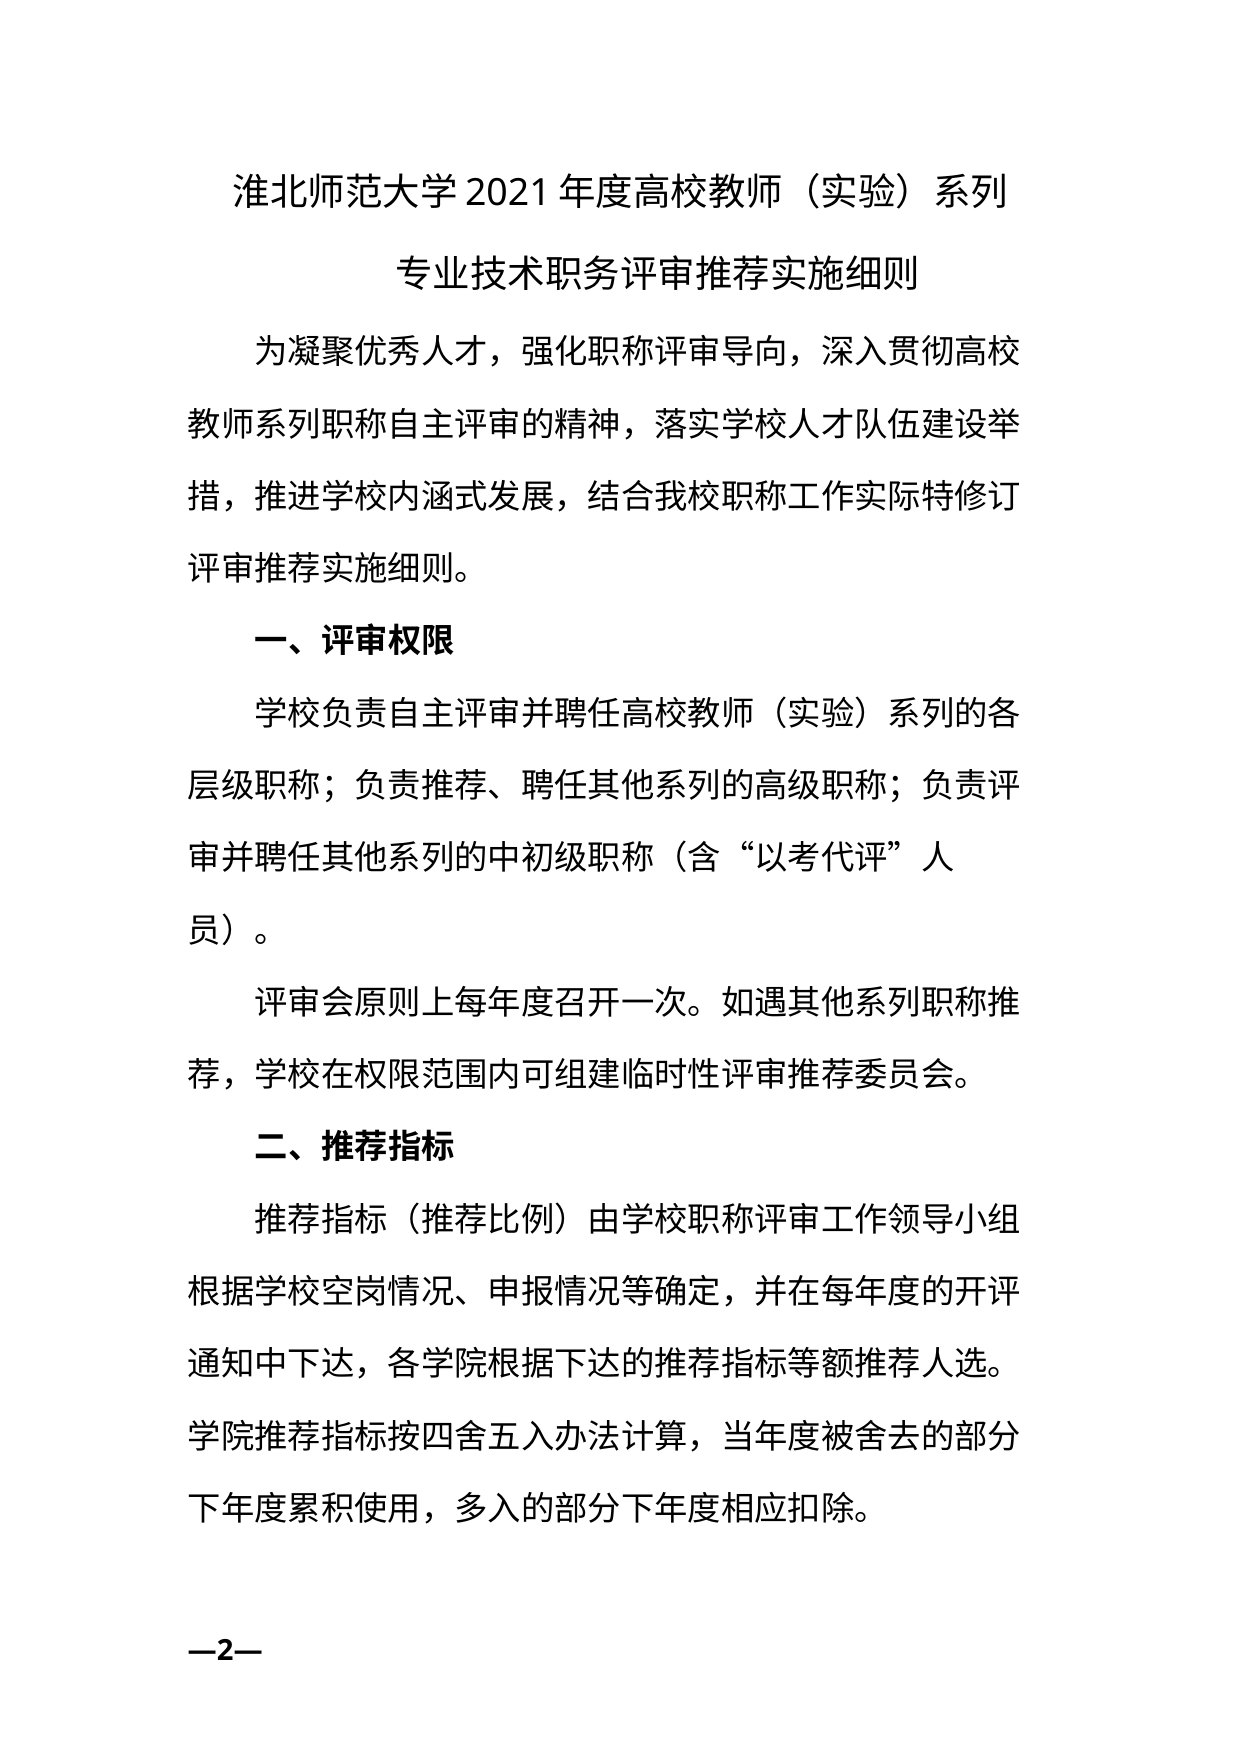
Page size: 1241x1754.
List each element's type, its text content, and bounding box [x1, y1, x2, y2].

text 推荐指标（推荐比例）由学校职称评审工作领导小组根据学校空岗情况、申报情况等确定，并在每年度的开评通知中下达，各学院根据下达的推荐指标等额推荐人选。学院推荐指标按四舍五入办法计算，当年度被舍去的部分下年度累积使用，多入的部分下年度相应扣除。 [187, 1192, 1053, 1530]
text 一、评审权限 [187, 614, 1053, 662]
text 二、推荐指标 [187, 1120, 1053, 1168]
text 淮北师范大学2021年度高校教师（实验）系列 [187, 162, 1053, 216]
text 评审会原则上每年度召开一次。如遇其他系列职称推荐，学校在权限范围内可组建临时性评审推荐委员会。 [187, 976, 1053, 1096]
text 专业技术职务评审推荐实施细则 [187, 244, 1053, 298]
text 学校负责自主评审并聘任高校教师（实验）系列的各层级职称；负责推荐、聘任其他系列的高级职称；负责评审并聘任其他系列的中初级职称（含“以考代评”人员）。 [187, 686, 1053, 952]
text 为凝聚优秀人才，强化职称评审导向，深入贯彻高校教师系列职称自主评审的精神，落实学校人才队伍建设举措，推进学校内涵式发展，结合我校职称工作实际特修订评审推荐实施细则。 [187, 325, 1053, 590]
